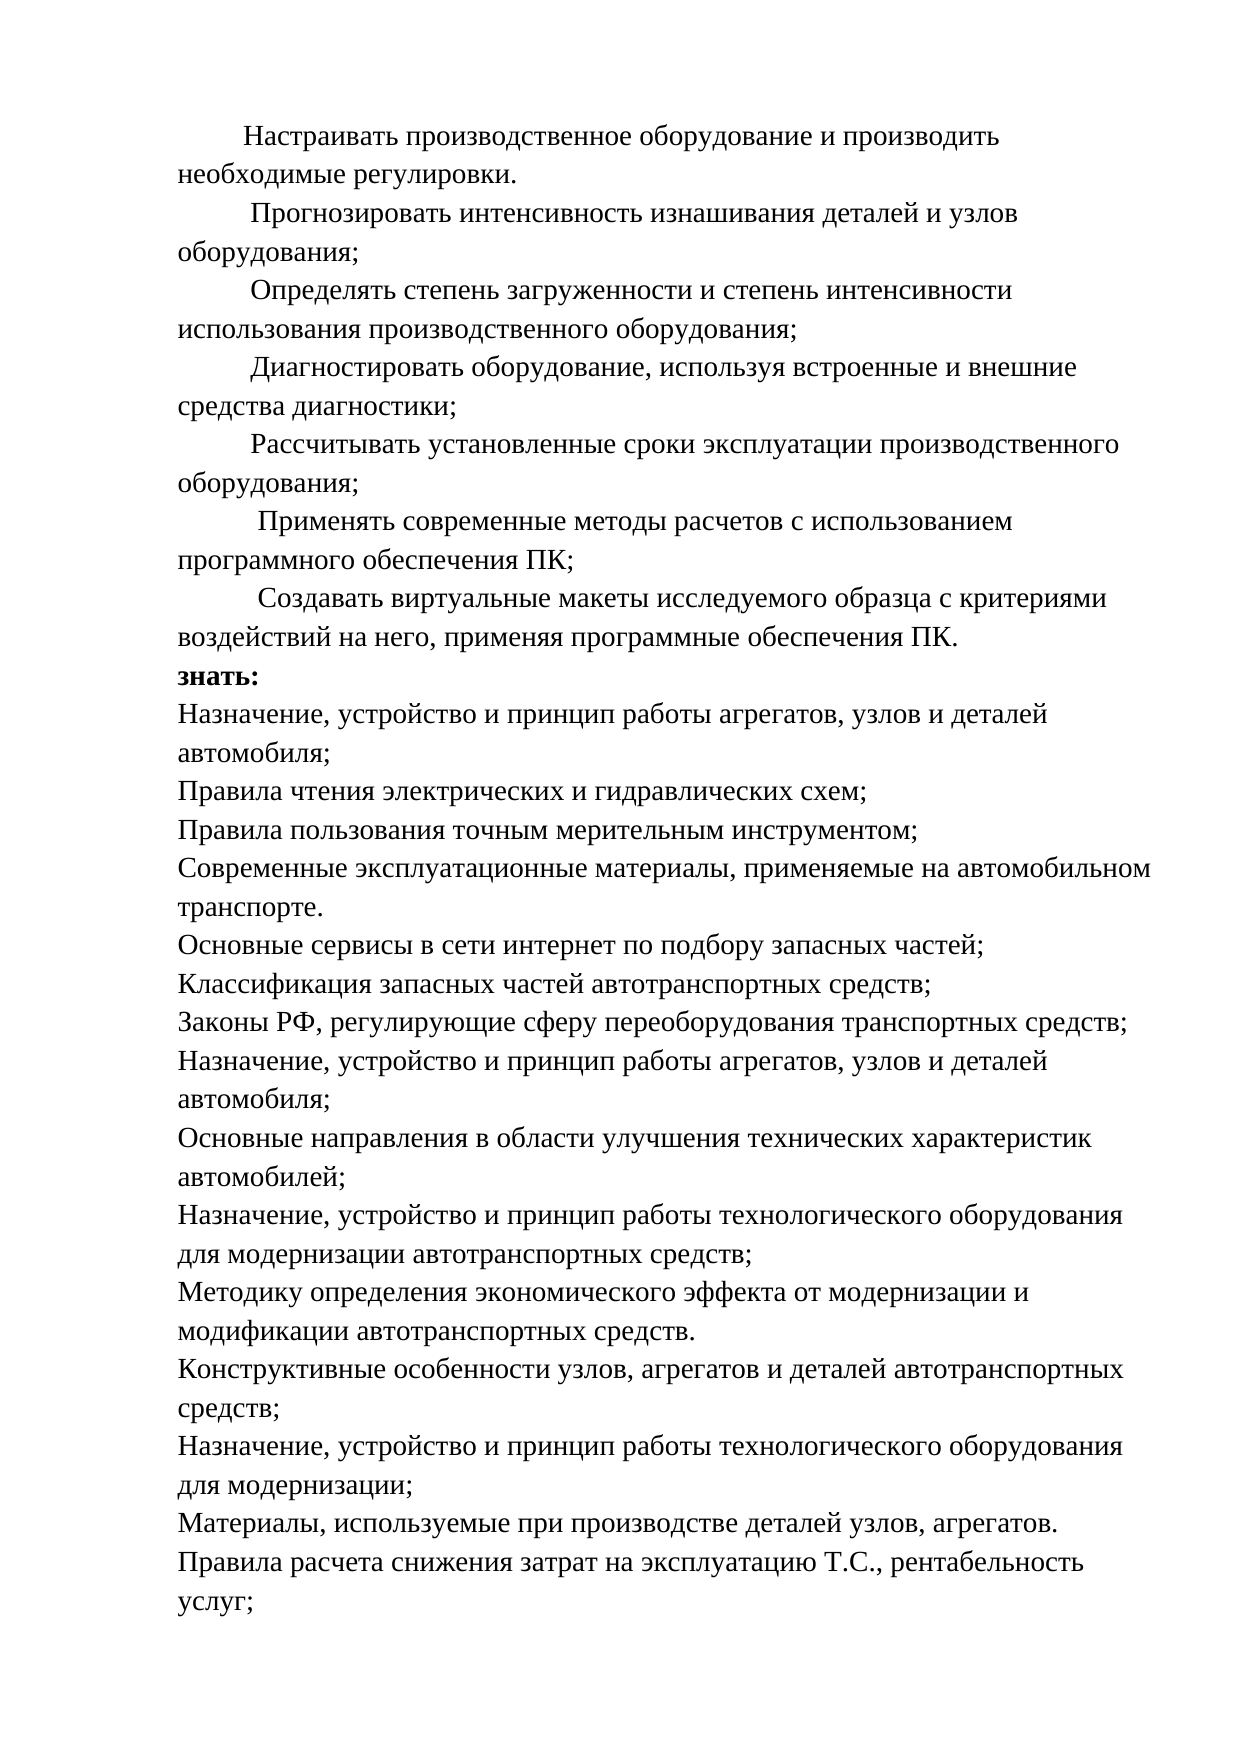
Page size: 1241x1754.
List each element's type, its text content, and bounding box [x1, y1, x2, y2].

text Применять современные методы расчетов с использованием программного обеспечения ПК; [177, 503, 1152, 576]
text Материалы, используемые при производстве деталей узлов, агрегатов. [177, 1506, 1152, 1539]
text Диагностировать оборудование, используя встроенные и внешние средства диагностики; [177, 349, 1152, 421]
text Определять степень загруженности и степень интенсивности использования производственного оборудования; [177, 272, 1152, 344]
text Рассчитывать установленные сроки эксплуатации производственного оборудования; [177, 426, 1152, 498]
text Назначение, устройство и принцип работы агрегатов, узлов и деталей автомобиля; [177, 696, 1152, 768]
text Основные сервисы в сети интернет по подбору запасных частей; Классификация запасных частей автотранспортных средств; [177, 927, 1152, 999]
text Назначение, устройство и принцип работы агрегатов, узлов и деталей автомобиля; [177, 1043, 1152, 1115]
text Прогнозировать интенсивность изнашивания деталей и узлов оборудования; [177, 195, 1152, 267]
text Правила пользования точным мерительным инструментом; [177, 812, 1152, 845]
text Конструктивные особенности узлов, агрегатов и деталей автотранспортных средств; [177, 1351, 1152, 1423]
text Современные эксплуатационные материалы, применяемые на автомобильном транспорте. [177, 850, 1152, 922]
text знать: [177, 658, 1152, 691]
text Настраивать производственное оборудование и производить необходимые регулировки. [177, 118, 1152, 190]
text Методику определения экономического эффекта от модернизации и модификации автотранспортных средств. [177, 1274, 1152, 1346]
text Назначение, устройство и принцип работы технологического оборудования для модернизации автотранспортных средств; [177, 1197, 1152, 1269]
text Создавать виртуальные макеты исследуемого образца с критериями воздействий на него, применяя программные обеспечения ПК. [177, 581, 1152, 653]
text Назначение, устройство и принцип работы технологического оборудования для модернизации; [177, 1428, 1152, 1501]
text Правила чтения электрических и гидравлических схем; [177, 773, 1152, 807]
text Законы РФ, регулирующие сферу переоборудования транспортных средств; [177, 1004, 1152, 1038]
text Правила расчета снижения затрат на эксплуатацию Т.С., рентабельность услуг; [177, 1544, 1152, 1616]
text Основные направления в области улучшения технических характеристик автомобилей; [177, 1120, 1152, 1192]
